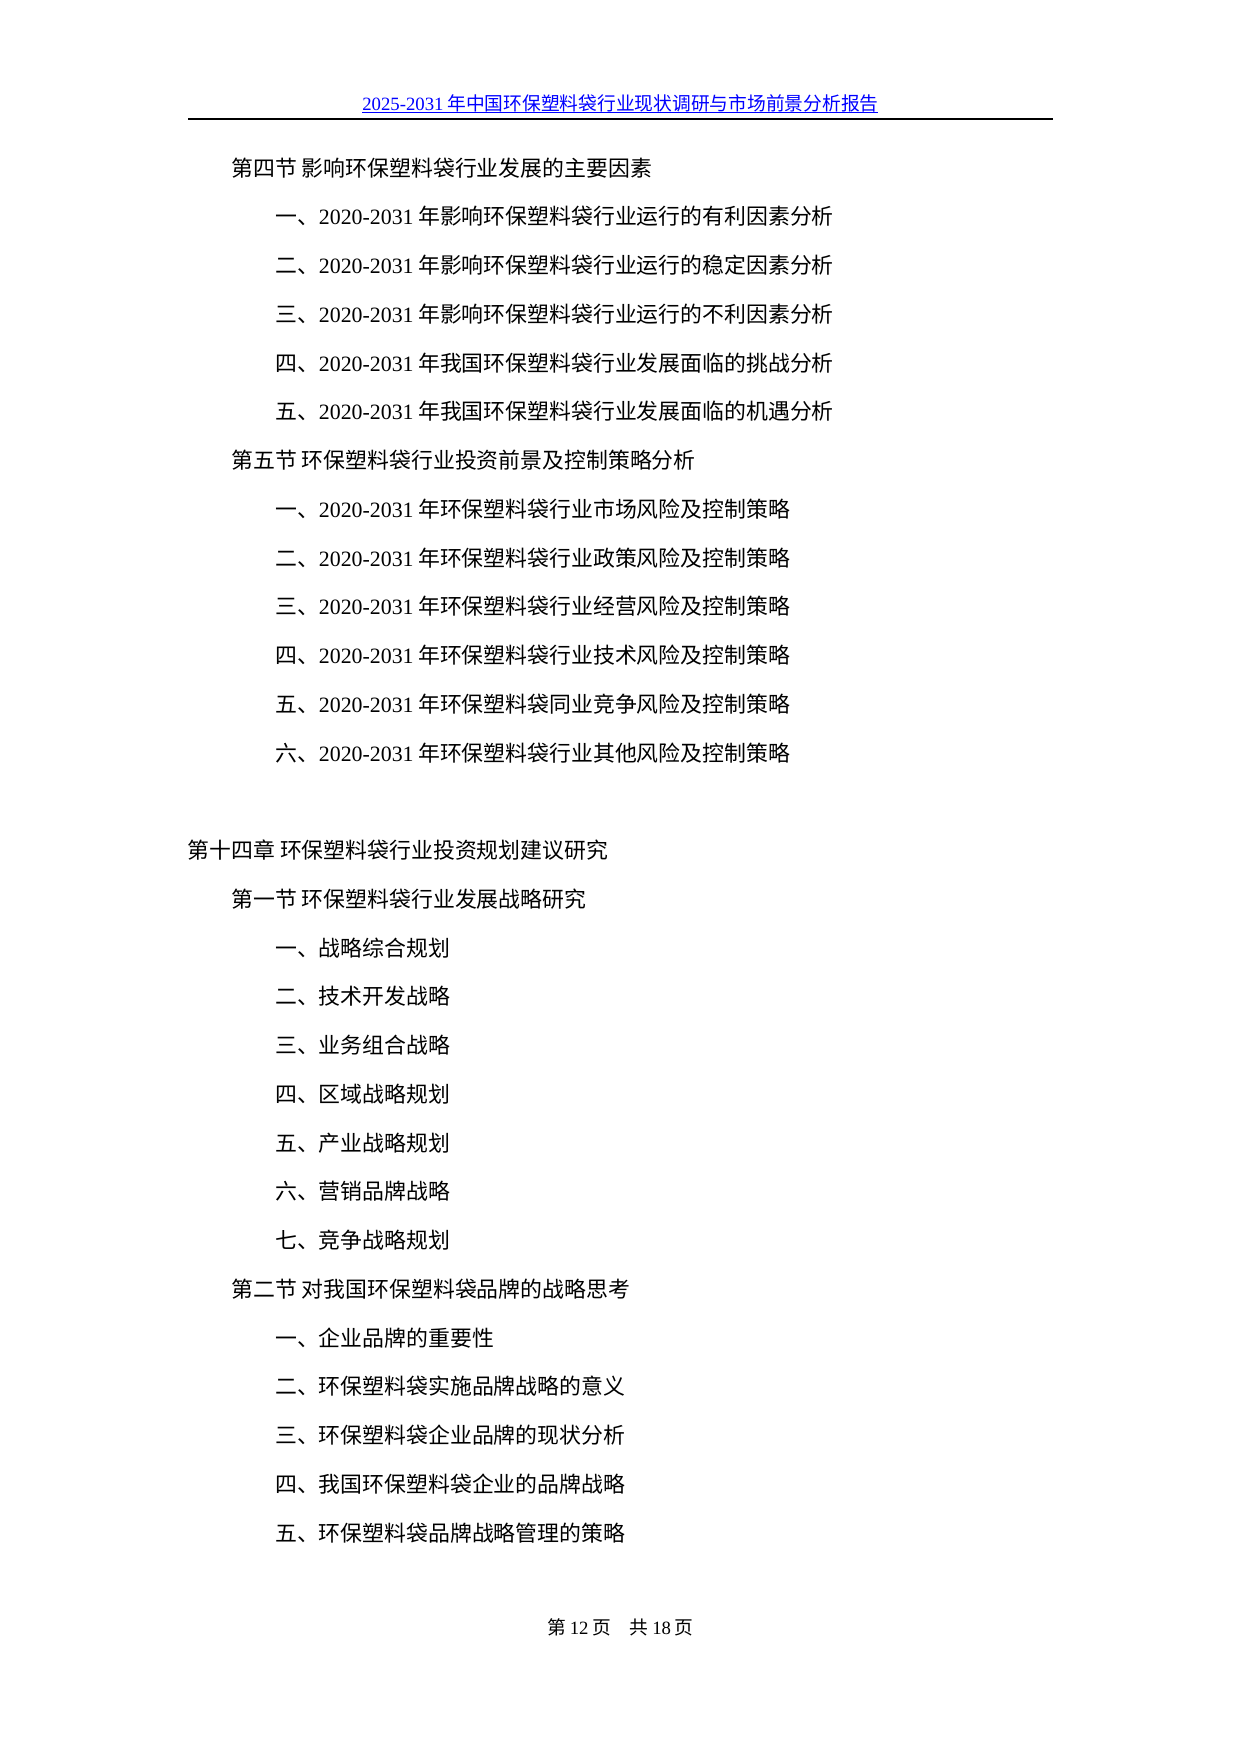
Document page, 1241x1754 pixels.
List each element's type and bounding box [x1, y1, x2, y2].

text [187, 150, 1053, 1548]
